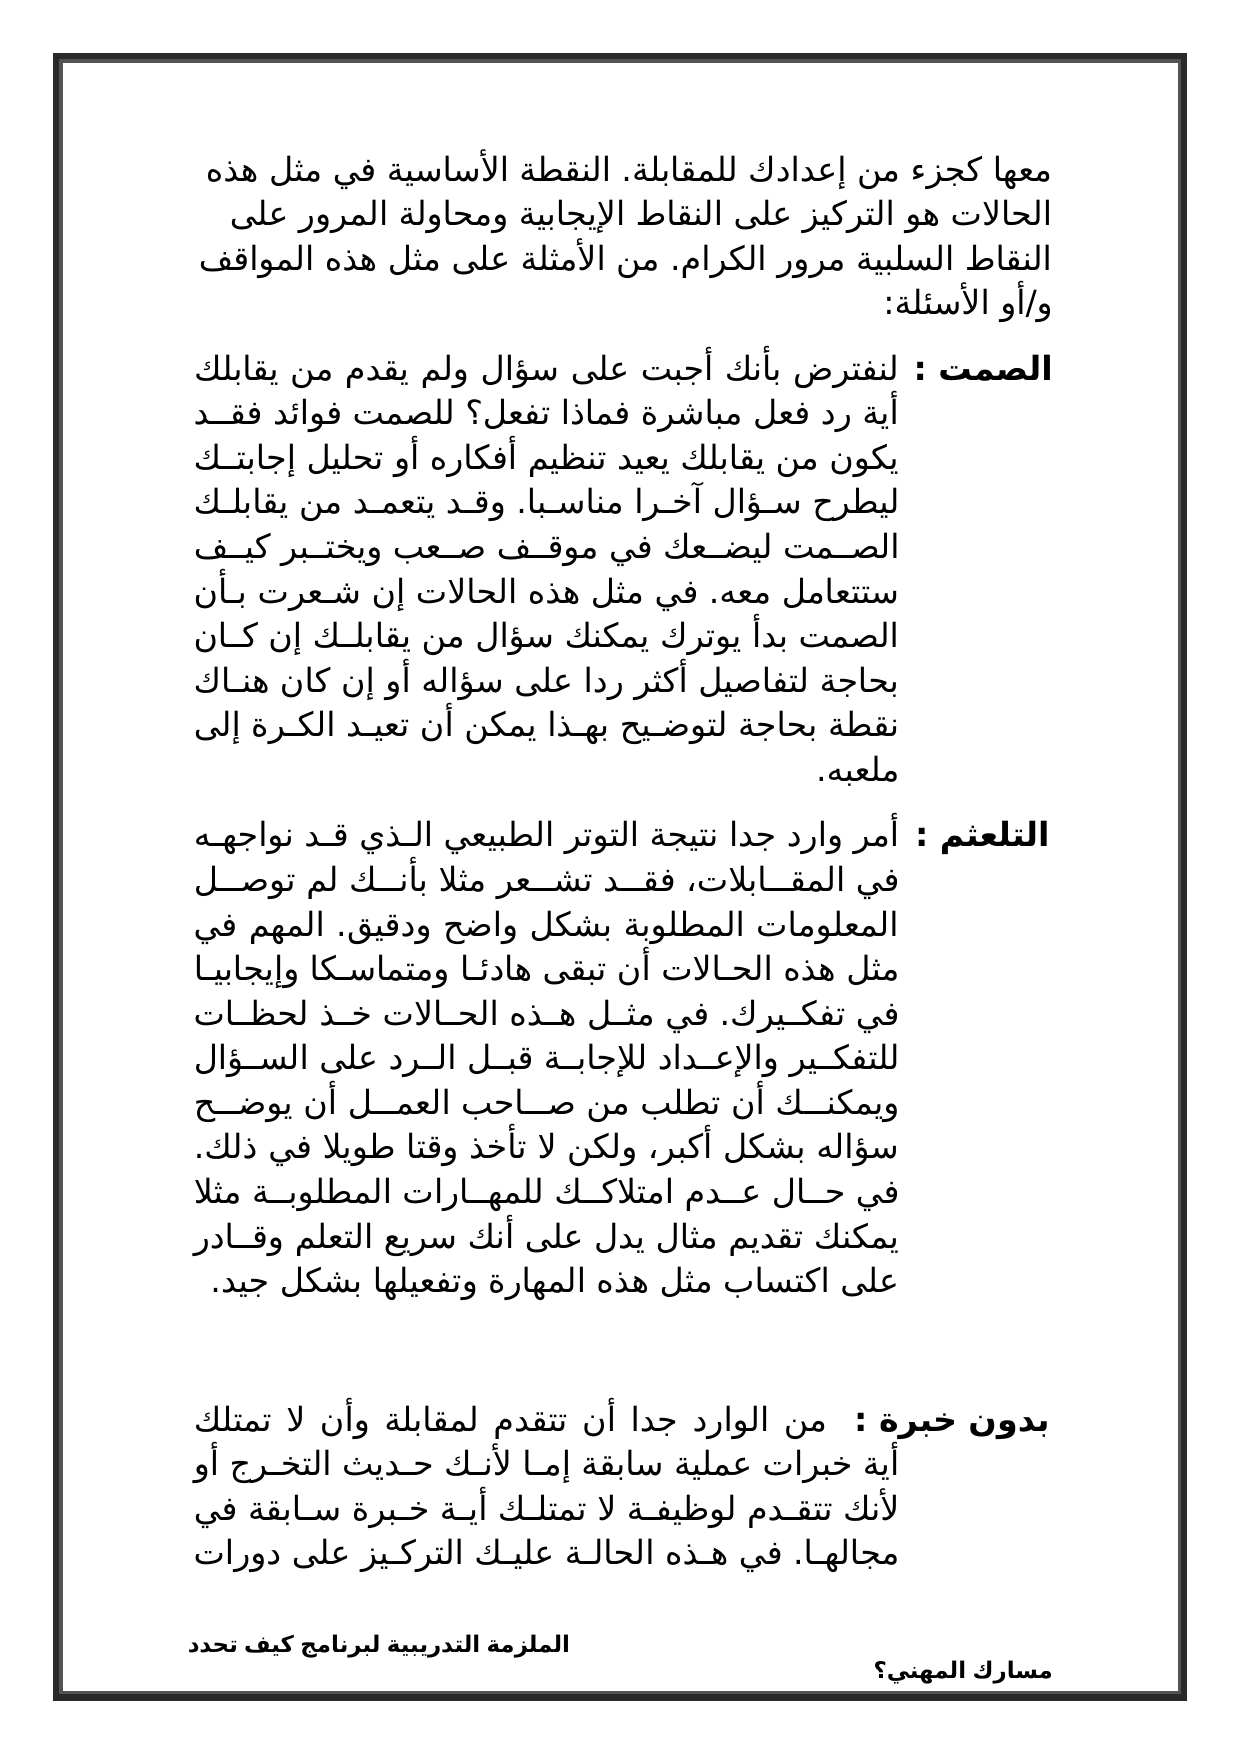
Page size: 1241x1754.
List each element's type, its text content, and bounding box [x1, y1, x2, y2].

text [187, 150, 1053, 323]
text التلعثم : أمر وارد جدا نتيجة التوتر الطبيعي الذي قد نواجهه في المقابلات، فقد تشعر مثلا بأنك لم توصل المعلومات المطلوبة بشكل واضح ودقيق. المهم في مثل هذه الحالات أن تبقى هادئا ومتماسكا وإيجابيا في تفكيرك. في مثل هذه الحالات خذ لحظات للتفكير والإعداد للإجابة قبل الرد على السؤال ويمكنك أن تطلب من صاحب العمل أن يوضح سؤاله بشكل أكبر، ولكن لا تأخذ وقتا طويلا في ذلك. في حال عدم امتلاكك للمهارات المطلوبة مثلا يمكنك تقديم مثال يدل على أنك سريع التعلم وقادر على اكتساب مثل هذه المهارة وتفعيلها بشكل جيد. [193, 816, 1049, 1301]
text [193, 1400, 1049, 1573]
text الصمت : لنفترض بأنك أجبت على سؤال ولم يقدم من يقابلك أية رد فعل مباشرة فماذا تفعل؟ للصمت فوائد فقد يكون من يقابلك يعيد تنظيم أفكاره أو تحليل إجابتك ليطرح سؤال آخرا مناسبا. وقد يتعمد من يقابلك الصمت ليضعك في موقف صعب ويختبر كيف ستتعامل معه. في مثل هذه الحالات إن شعرت بأن الصمت بدأ يوترك يمكنك سؤال من يقابلك إن كان بحاجة لتفاصيل أكثر ردا على سؤاله أو إن كان هناك نقطة بحاجة لتوضيح بهذا يمكن أن تعيد الكرة إلى ملعبه. [193, 349, 1053, 789]
